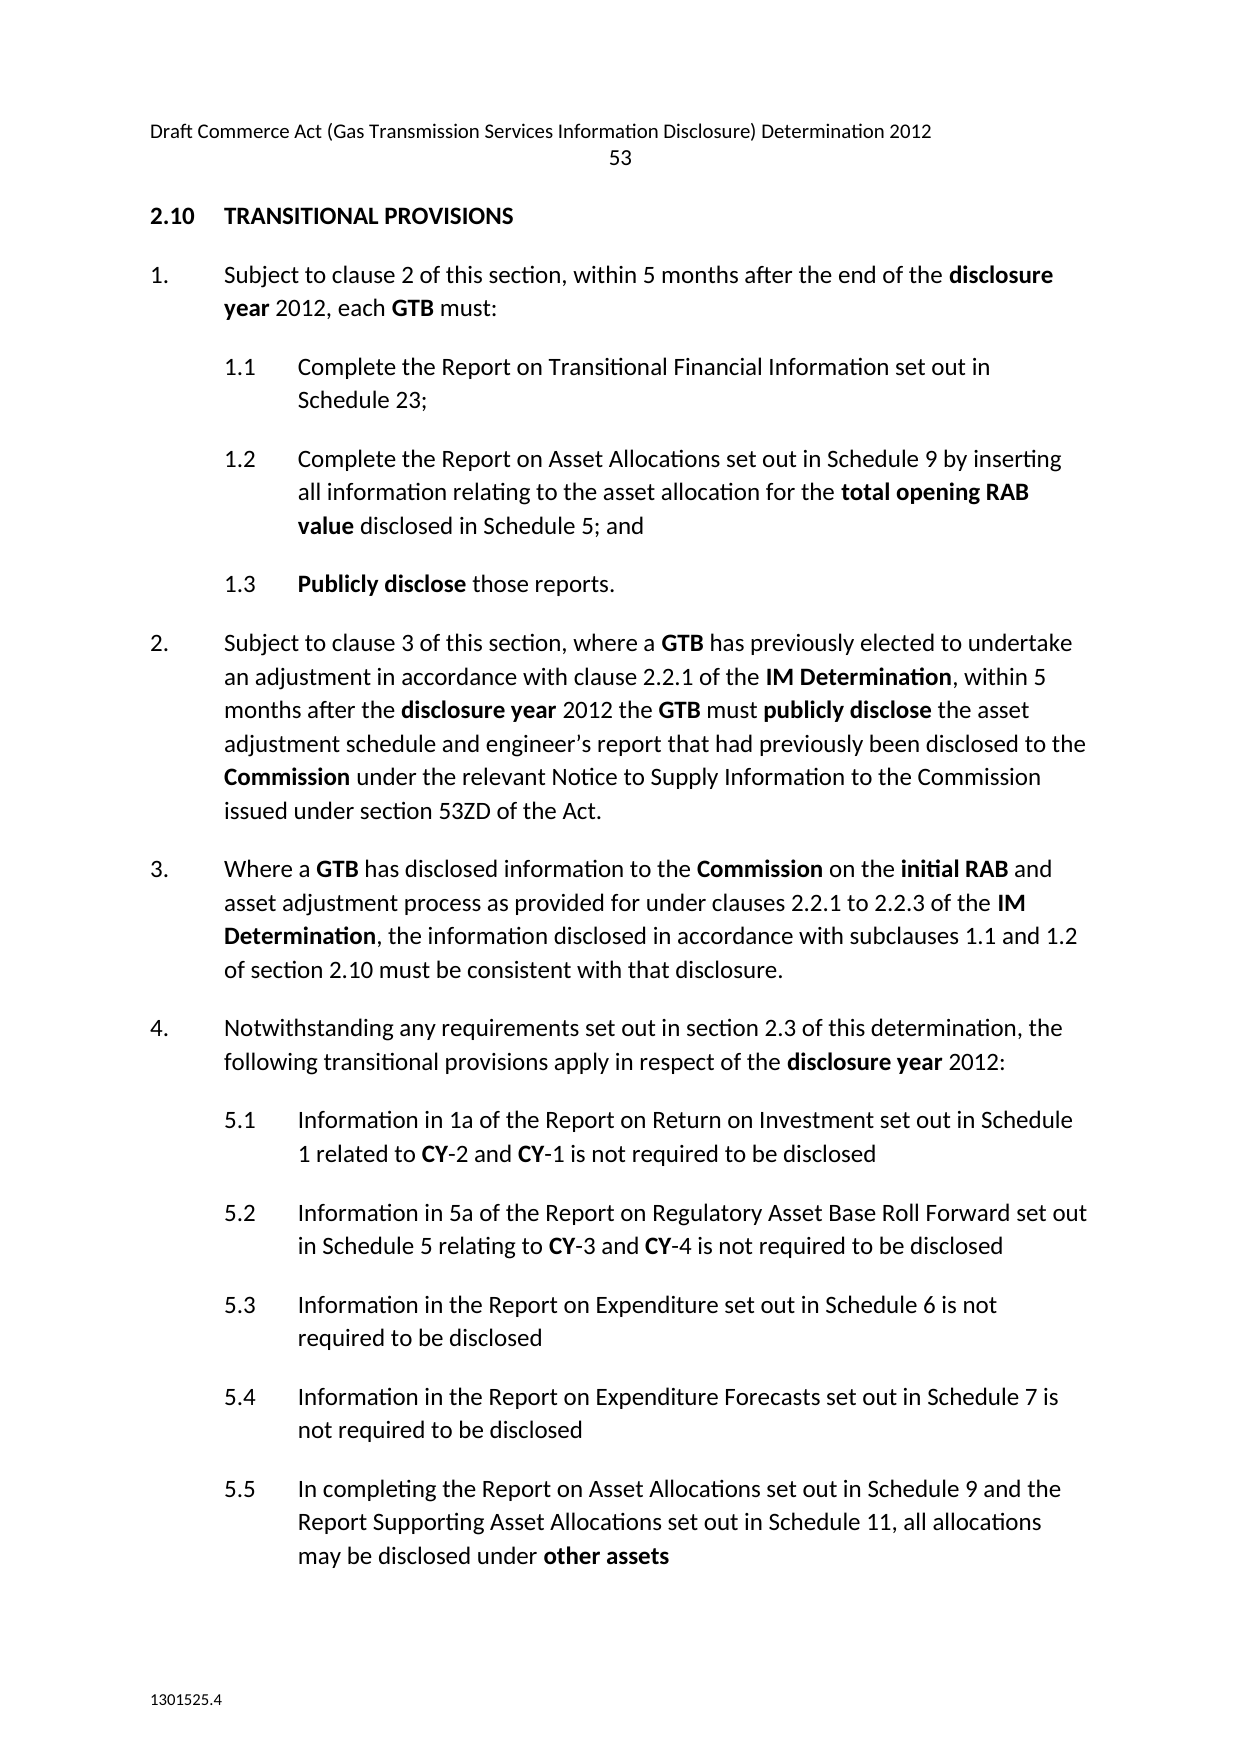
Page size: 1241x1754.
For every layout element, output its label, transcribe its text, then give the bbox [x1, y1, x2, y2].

list Publicly disclose those reports. [224, 569, 1090, 599]
list Information in 5a of the Report on Regulatory Asset Base Roll Forward set out in Schedule 5 relating to CY-3 and CY-4 is not required to be disclosed [224, 1197, 1090, 1261]
list Complete the Report on Transitional Financial Information set out in Schedule 23; [224, 351, 1090, 415]
list Notwithstanding any requirements set out in section 2.3 of this determination, the following transitional provisions apply in respect of the disclosure year 2012: [150, 1013, 1090, 1077]
list In completing the Report on Asset Allocations set out in Schedule 9 and the Report Supporting Asset Allocations set out in Schedule 11, all allocations may be disclosed under other assets [224, 1473, 1090, 1571]
list Information in the Report on Expenditure set out in Schedule 6 is not required to be disclosed [224, 1289, 1090, 1353]
list Complete the Report on Asset Allocations set out in Schedule 9 by inserting all information relating to the asset allocation for the total opening RAB value disclosed in Schedule 5; and [224, 443, 1090, 541]
list Information in the Report on Expenditure Forecasts set out in Schedule 7 is not required to be disclosed [224, 1381, 1090, 1445]
list Where a GTB has disclosed information to the Commission on the initial RAB and asset adjustment process as provided for under clauses 2.2.1 to 2.2.3 of the IM Determination, the information disclosed in accordance with subclauses 1.1 and 1.2 of section 2.10 must be consistent with that disclosure. [150, 853, 1090, 984]
list Information in 1a of the Report on Return on Investment set out in Schedule 1 related to CY-2 and CY-1 is not required to be disclosed [224, 1105, 1090, 1169]
subtitle 2.10 TRANSITIONAL PROVISIONS [150, 200, 1090, 231]
list Subject to clause 2 of this section, within 5 months after the end of the disclosure year 2012, each GTB must: [150, 259, 1090, 323]
list Subject to clause 3 of this section, where a GTB has previously elected to undertake an adjustment in accordance with clause 2.2.1 of the IM Determination, within 5 months after the disclosure year 2012 the GTB must publicly disclose the asset adjustment schedule and engineer’s report that had previously been disclosed to the Commission under the relevant Notice to Supply Information to the Commission issued under section 53ZD of the Act. [150, 627, 1090, 825]
